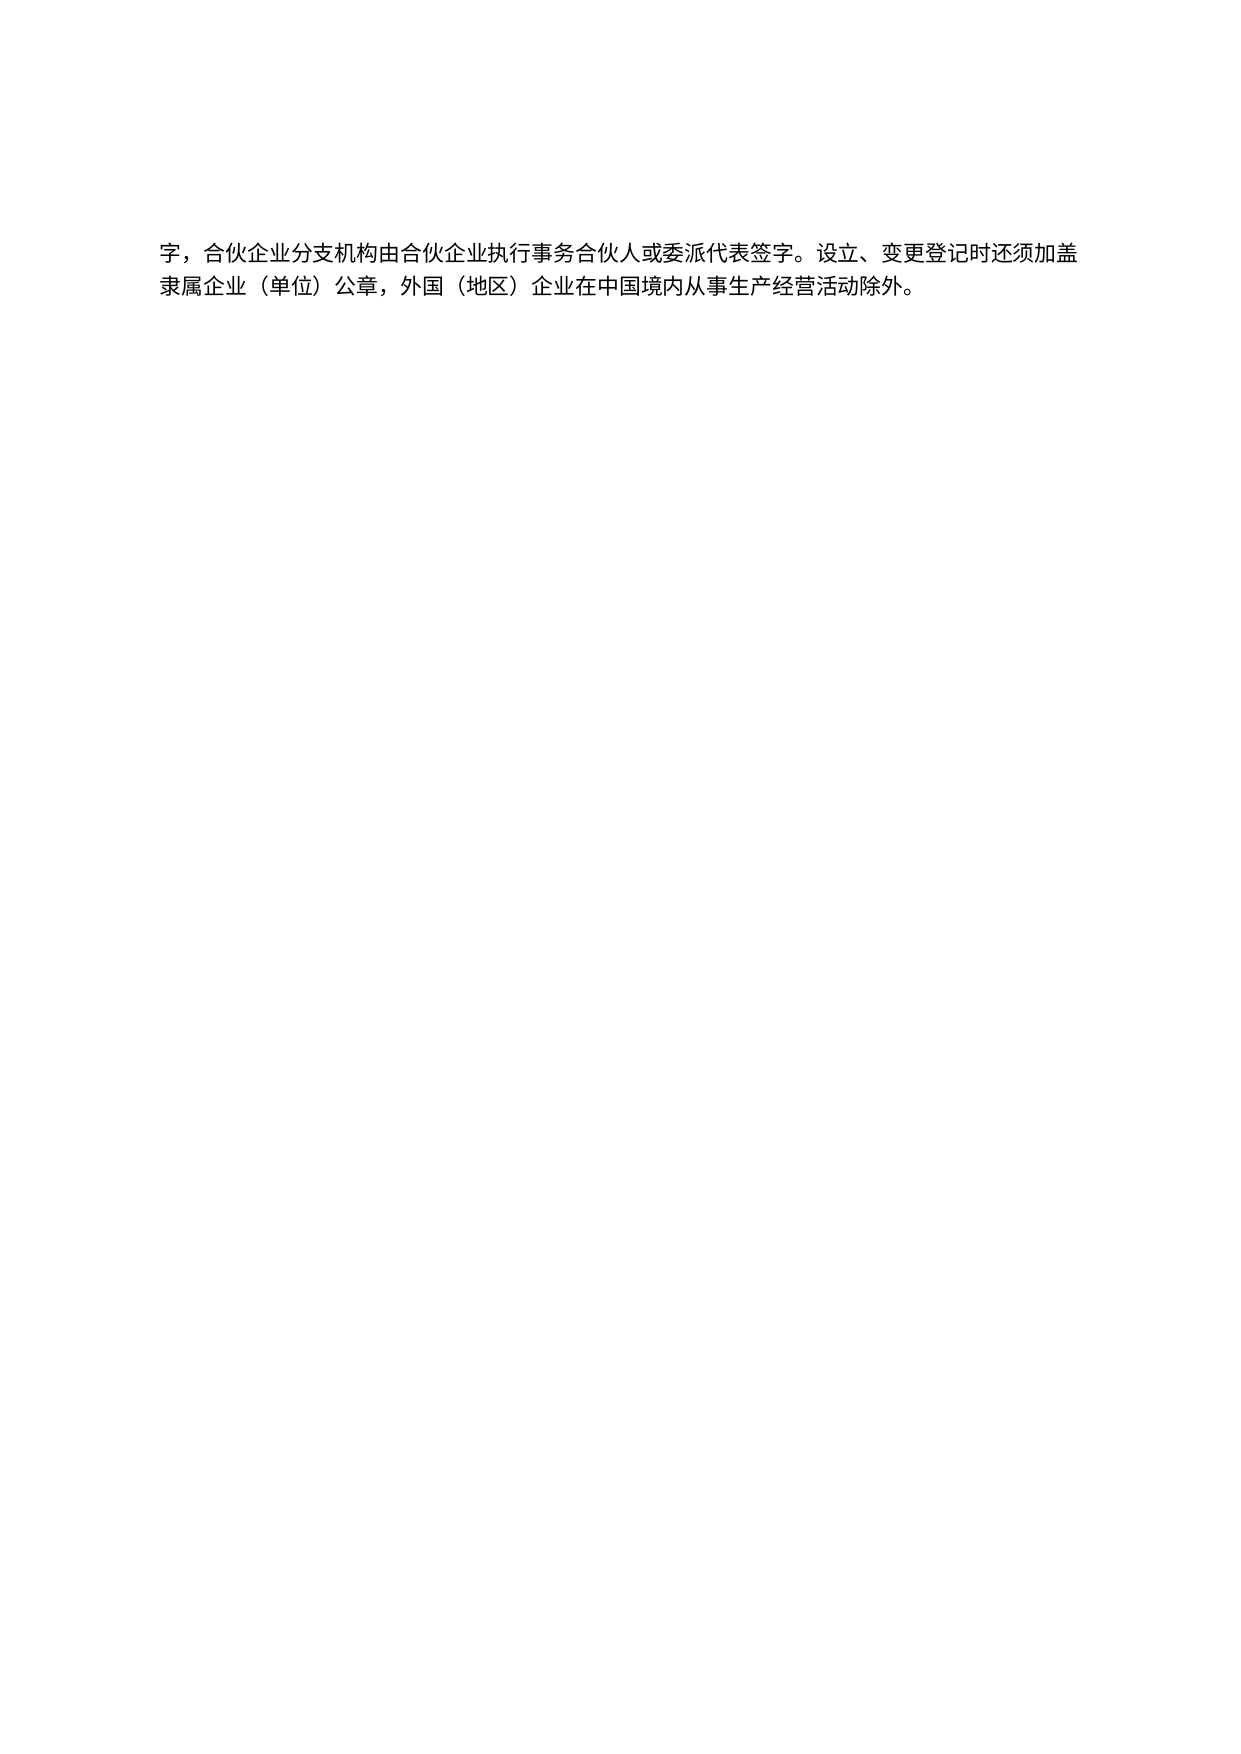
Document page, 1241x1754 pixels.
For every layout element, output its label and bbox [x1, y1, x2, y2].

text [159, 235, 1081, 301]
